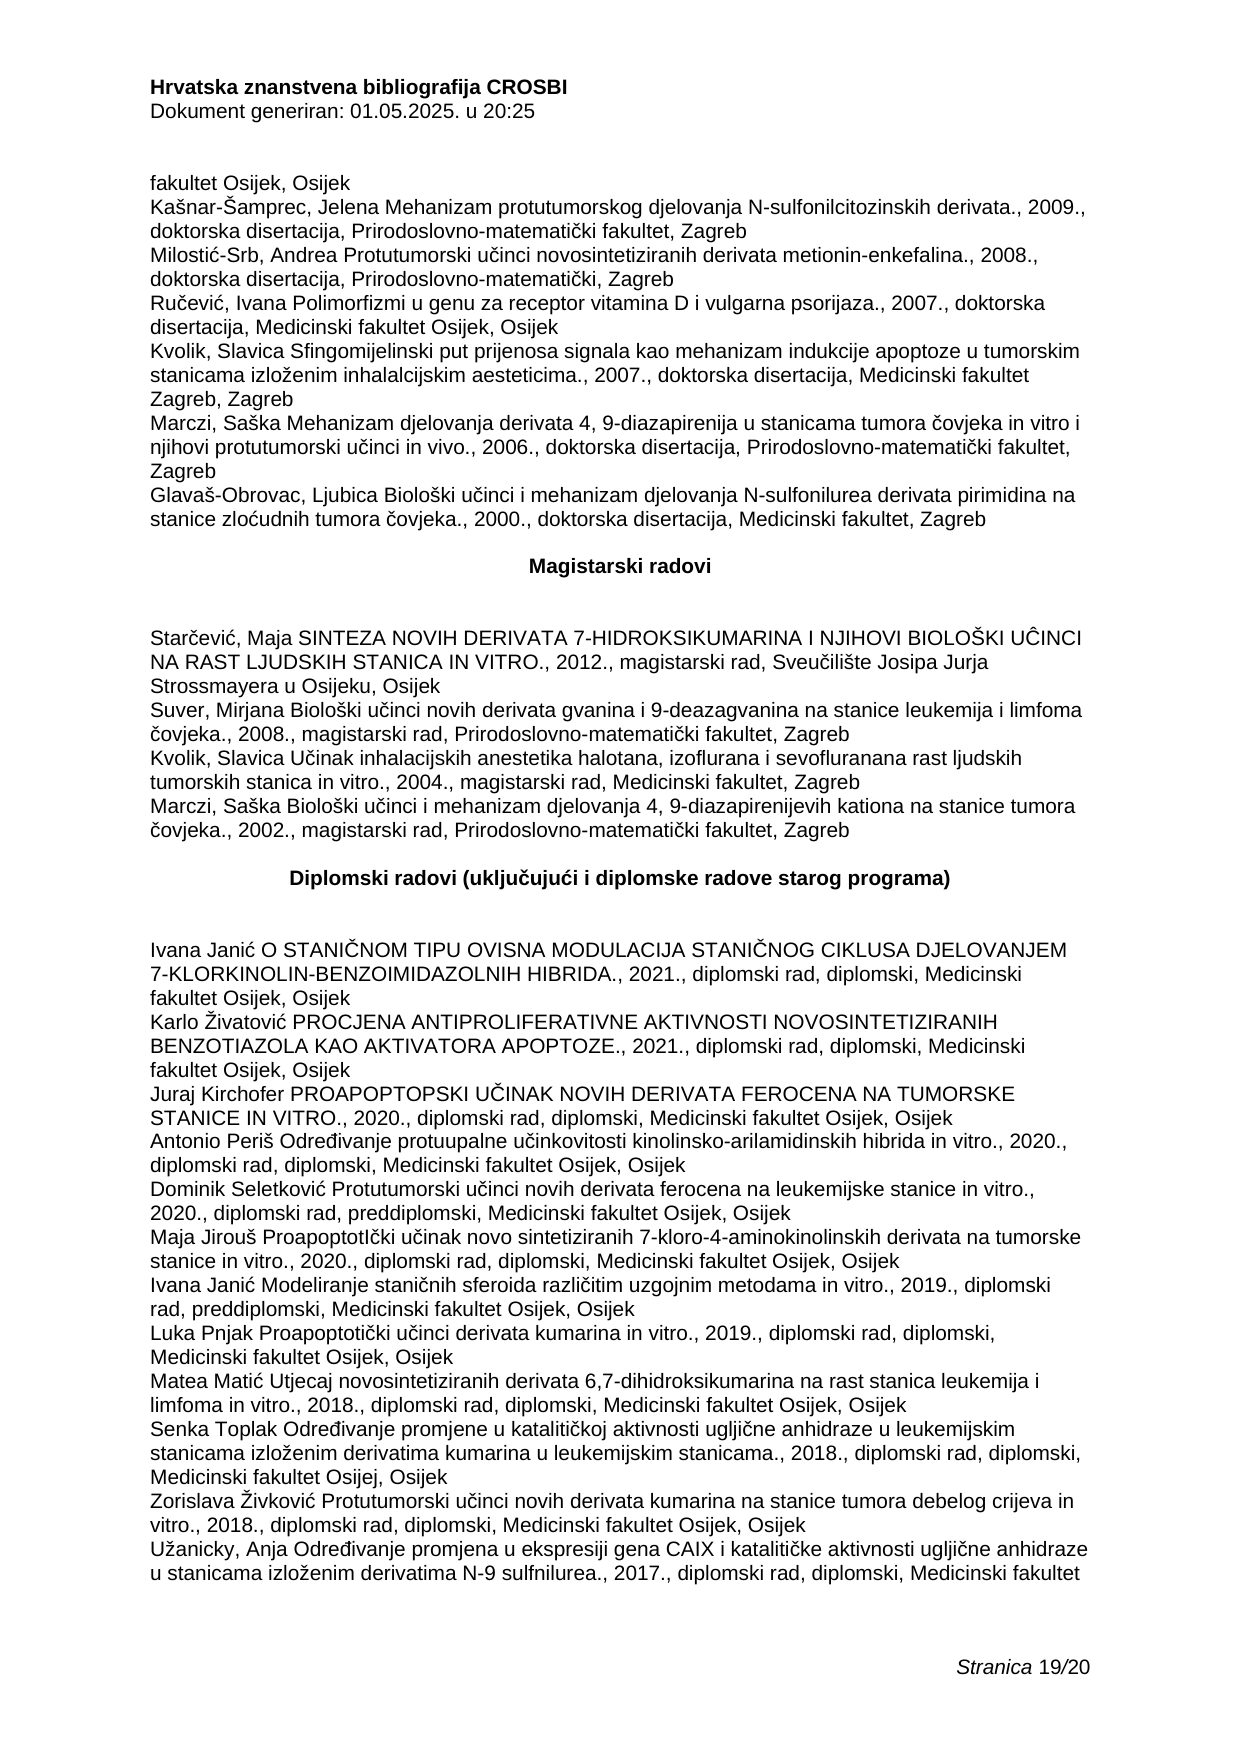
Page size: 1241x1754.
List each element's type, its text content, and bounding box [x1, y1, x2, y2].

text Glavaš-Obrovac, Ljubica [150, 482, 1090, 530]
text Dominik Seletković [150, 1177, 1090, 1225]
text Maja Jirouš [150, 1225, 1090, 1273]
text Antonio Periš [150, 1129, 1090, 1177]
text Ivana Janić [150, 1273, 1090, 1321]
text Karlo Živatović [150, 1009, 1090, 1081]
text Luka Pnjak [150, 1321, 1090, 1369]
text Ivana Janić [150, 938, 1090, 1009]
text Senka Toplak [150, 1417, 1090, 1489]
text Marczi, Saška [150, 794, 1090, 842]
text Starčević, Maja [150, 626, 1090, 698]
text Juraj Kirchofer [150, 1081, 1090, 1129]
text Marczi, Saška [150, 411, 1090, 482]
text Milostić-Srb, Andrea [150, 243, 1090, 291]
text Ručević, Ivana [150, 291, 1090, 339]
subtitle Diplomski radovi (uključujući i diplomske radove starog programa) [150, 866, 1090, 890]
text Vladika, Ivan [150, 171, 1090, 195]
text Suver, Mirjana [150, 698, 1090, 746]
subtitle Magistarski radovi [150, 554, 1090, 578]
text Zorislava Živković [150, 1489, 1090, 1537]
text Kvolik, Slavica [150, 339, 1090, 411]
text Užanicky, Anja [150, 1537, 1090, 1584]
text Matea Matić [150, 1369, 1090, 1417]
text Kvolik, Slavica [150, 746, 1090, 794]
text Kašnar-Šamprec, Jelena [150, 195, 1090, 243]
